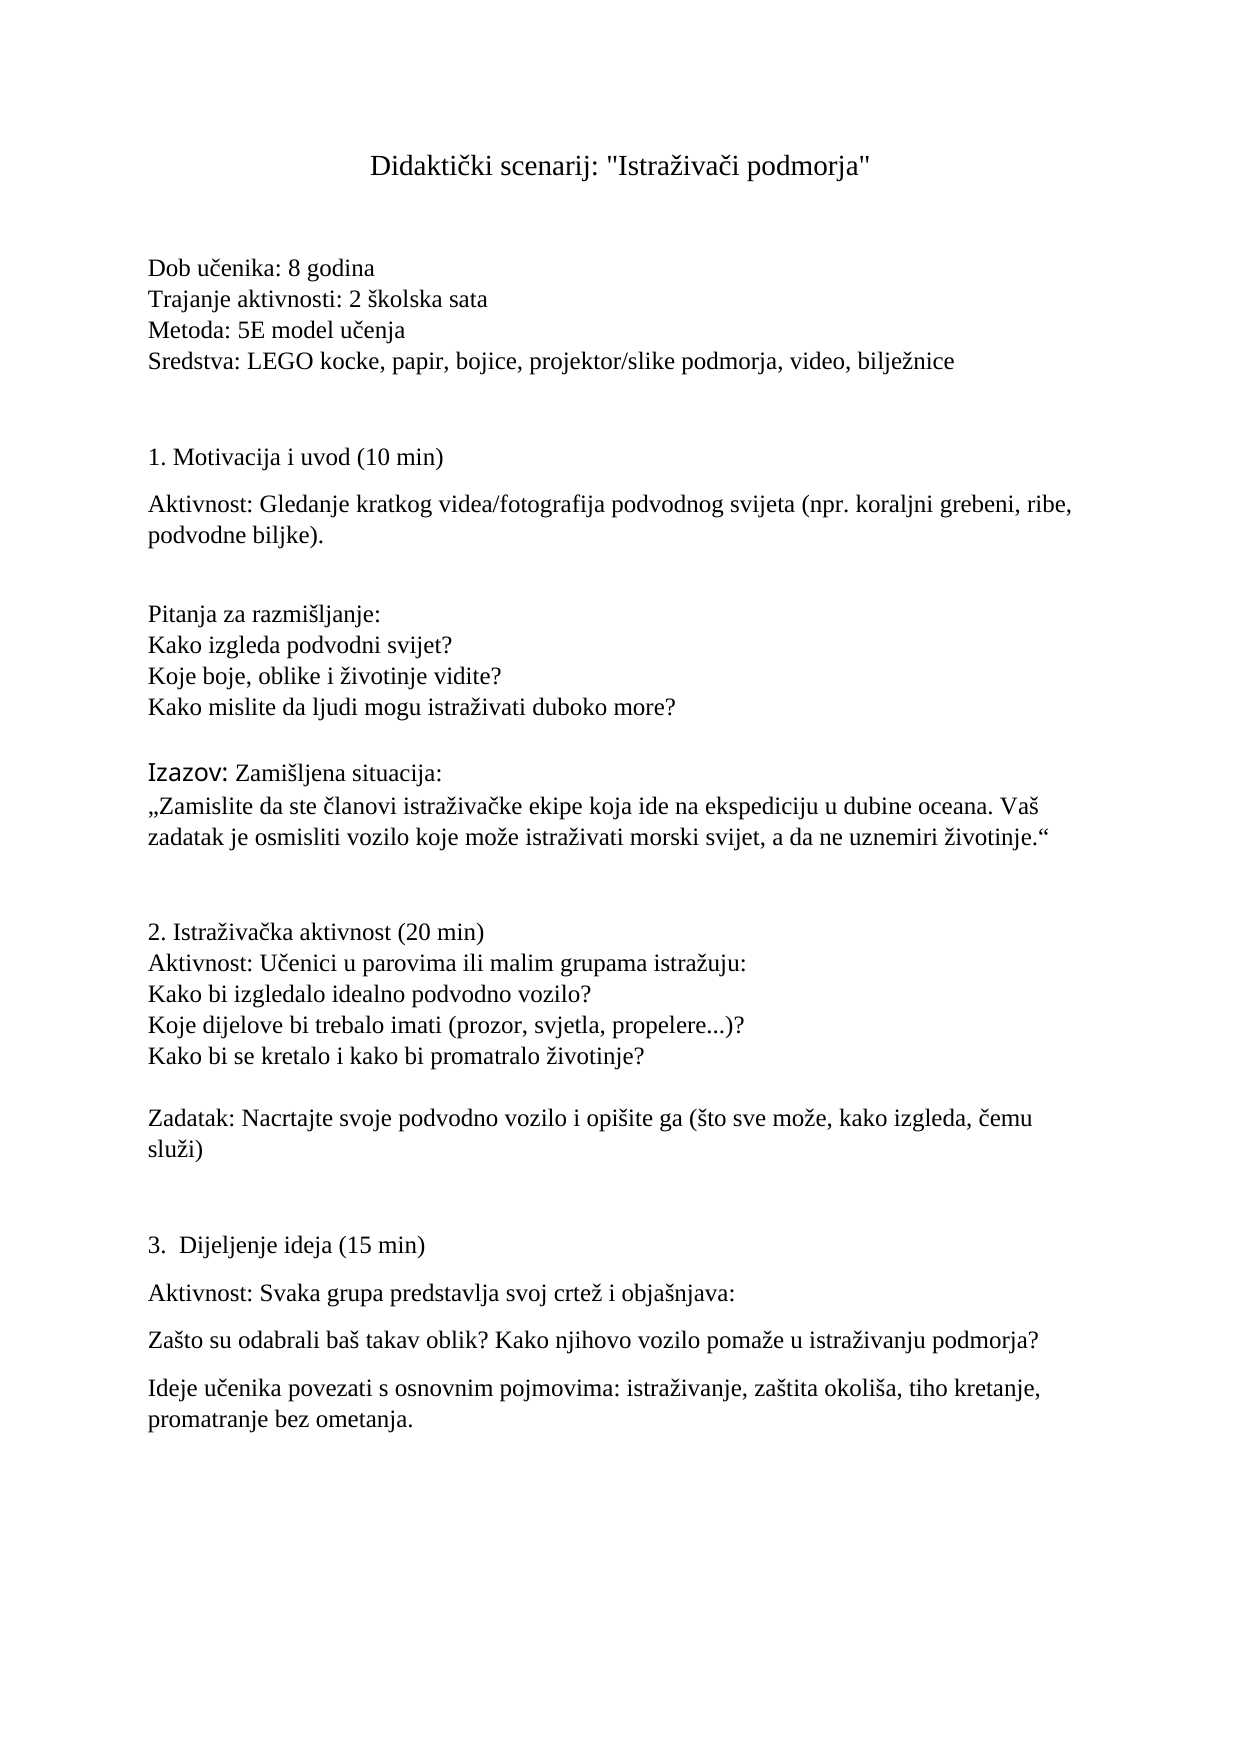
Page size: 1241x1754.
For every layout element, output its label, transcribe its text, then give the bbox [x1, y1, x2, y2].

text Zašto su odabrali baš takav oblik? Kako njihovo vozilo pomaže u istraživanju podmorja? [148, 1325, 1093, 1354]
text Dob učenika: 8 godina Trajanje aktivnosti: 2 školska sata Metoda: 5E model učenja Sredstva: LEGO kocke, papir, bojice, projektor/slike podmorja, video, bilježnice [148, 253, 1093, 375]
text 3. Dijeljenje ideja (15 min) [148, 1230, 1093, 1259]
text Aktivnost: Svaka grupa predstavlja svoj crtež i objašnjava: [148, 1278, 1093, 1306]
text 2. Istraživačka aktivnost (20 min) [148, 917, 1093, 946]
text Koje boje, oblike i životinje vidite? [148, 661, 1093, 690]
text Kako bi izgledalo idealno podvodno vozilo? [148, 979, 1093, 1008]
text Aktivnost: Učenici u parovima ili malim grupama istražuju: [148, 948, 1093, 977]
text Aktivnost: Gledanje kratkog videa/fotografija podvodnog svijeta (npr. koraljni grebeni, ribe, podvodne biljke). [148, 489, 1093, 580]
text Kako izgleda podvodni svijet? [148, 630, 1093, 659]
text Zadatak: Nacrtajte svoje podvodno vozilo i opišite ga (što sve može, kako izgleda, čemu služi) [148, 1103, 1093, 1163]
text Ideje učenika povezati s osnovnim pojmovima: istraživanje, zaštita okoliša, tiho kretanje, promatranje bez ometanja. [148, 1373, 1093, 1433]
text Kako mislite da ljudi mogu istraživati duboko more? [148, 692, 1093, 721]
text Didaktički scenarij: "Istraživači podmorja" [148, 148, 1093, 181]
text 1. Motivacija i uvod (10 min) [148, 442, 1093, 471]
text Kako bi se kretalo i kako bi promatralo životinje? [148, 1041, 1093, 1070]
text Koje dijelove bi trebalo imati (prozor, svjetla, propelere...)? [148, 1010, 1093, 1039]
text Izazov: Zamišljena situacija: „Zamislite da ste članovi istraživačke ekipe koja ide na ekspediciju u dubine oceana. Vaš zadatak je osmisliti vozilo koje može istraživati morski svijet, a da ne uznemiri životinje.“ [148, 754, 1093, 851]
text Pitanja za razmišljanje: [148, 599, 1093, 628]
